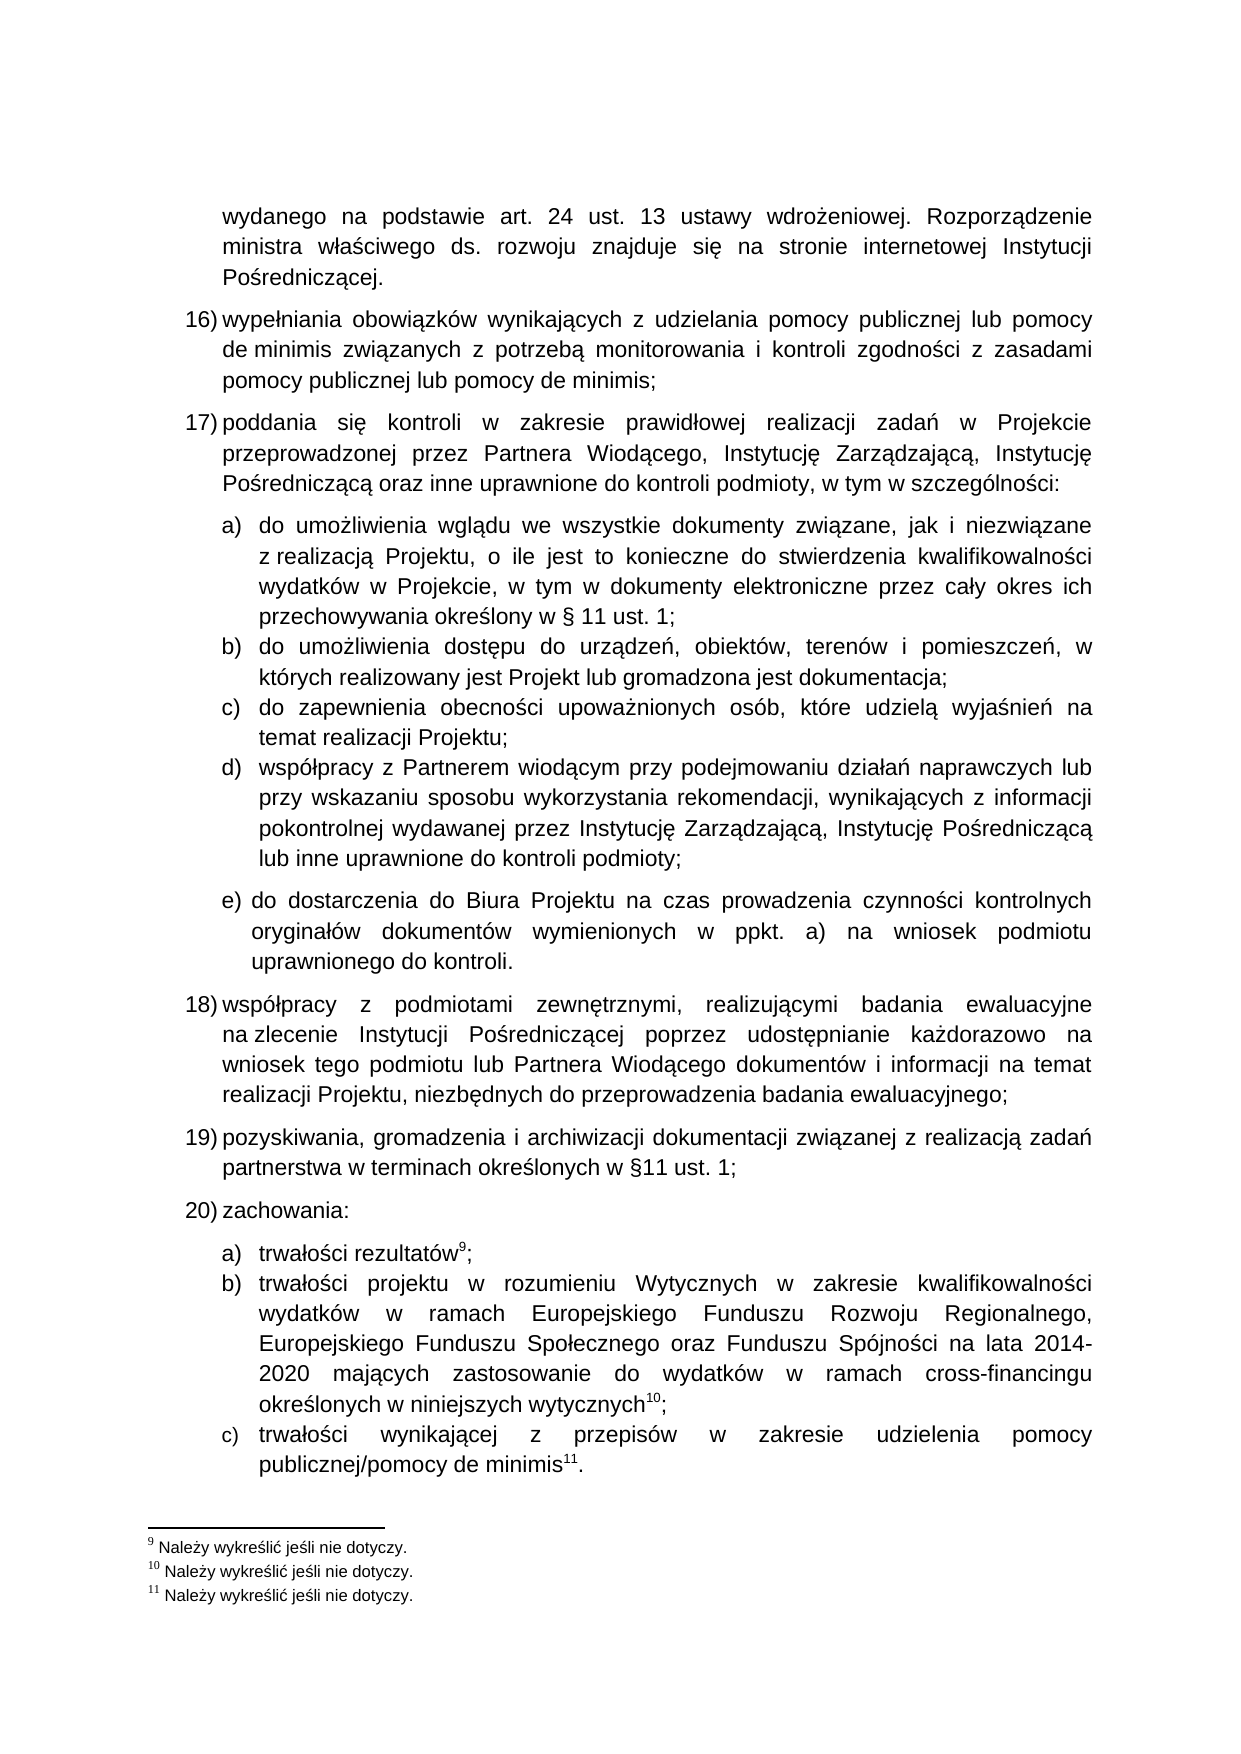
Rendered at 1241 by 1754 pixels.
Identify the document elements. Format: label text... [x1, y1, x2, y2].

list trwałości rezultatów; [221, 1239, 1093, 1266]
list do dostarczenia do Biura Projektu na czas prowadzenia czynności kontrolnych oryginałów dokumentów wymienionych w ppkt. a) na wniosek podmiotu uprawnionego do kontroli. [221, 887, 1093, 974]
list trwałości wynikającej z przepisów w zakresie udzielenia pomocy publicznej/pomocy de minimis. [221, 1421, 1093, 1477]
list do umożliwienia wglądu we wszystkie dokumenty związane, jak i niezwiązane z realizacją Projektu, o ile jest to konieczne do stwierdzenia kwalifikowalności wydatków w Projekcie, w tym w dokumenty elektroniczne przez cały okres ich przechowywania określony w § 11 ust. 1; [221, 512, 1093, 629]
list trwałości projektu w rozumieniu Wytycznych w zakresie kwalifikowalności wydatków w ramach Europejskiego Funduszu Rozwoju Regionalnego, Europejskiego Funduszu Społecznego oraz Funduszu Spójności na lata 2014-2020 mających zastosowanie do wydatków w ramach cross-financingu określonych w niniejszych wytycznych; [221, 1270, 1093, 1417]
list do zapewnienia obecności upoważnionych osób, które udzielą wyjaśnień na temat realizacji Projektu; [221, 694, 1093, 750]
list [185, 203, 1093, 290]
list zachowania: [185, 1197, 1093, 1223]
list wypełniania obowiązków wynikających z udzielania pomocy publicznej lub pomocy de minimis związanych z potrzebą monitorowania i kontroli zgodności z zasadami pomocy publicznej lub pomocy de minimis; [185, 306, 1093, 393]
list pozyskiwania, gromadzenia i archiwizacji dokumentacji związanej z realizacją zadań partnerstwa w terminach określonych w §11 ust. 1; [185, 1124, 1093, 1180]
list do umożliwienia dostępu do urządzeń, obiektów, terenów i pomieszczeń, w których realizowany jest Projekt lub gromadzona jest dokumentacja; [221, 633, 1093, 690]
list współpracy z Partnerem wiodącym przy podejmowaniu działań naprawczych lub przy wskazaniu sposobu wykorzystania rekomendacji, wynikających z informacji pokontrolnej wydawanej przez Instytucję Zarządzającą, Instytucję Pośredniczącą lub inne uprawnione do kontroli podmioty; [221, 754, 1093, 871]
list współpracy z podmiotami zewnętrznymi, realizującymi badania ewaluacyjne na zlecenie Instytucji Pośredniczącej poprzez udostępnianie każdorazowo na wniosek tego podmiotu lub Partnera Wiodącego dokumentów i informacji na temat realizacji Projektu, niezbędnych do przeprowadzenia badania ewaluacyjnego; [185, 991, 1093, 1107]
list poddania się kontroli w zakresie prawidłowej realizacji zadań w Projekcie przeprowadzonej przez Partnera Wiodącego, Instytucję Zarządzającą, Instytucję Pośredniczącą oraz inne uprawnione do kontroli podmioty, w tym w szczególności: [185, 409, 1093, 496]
